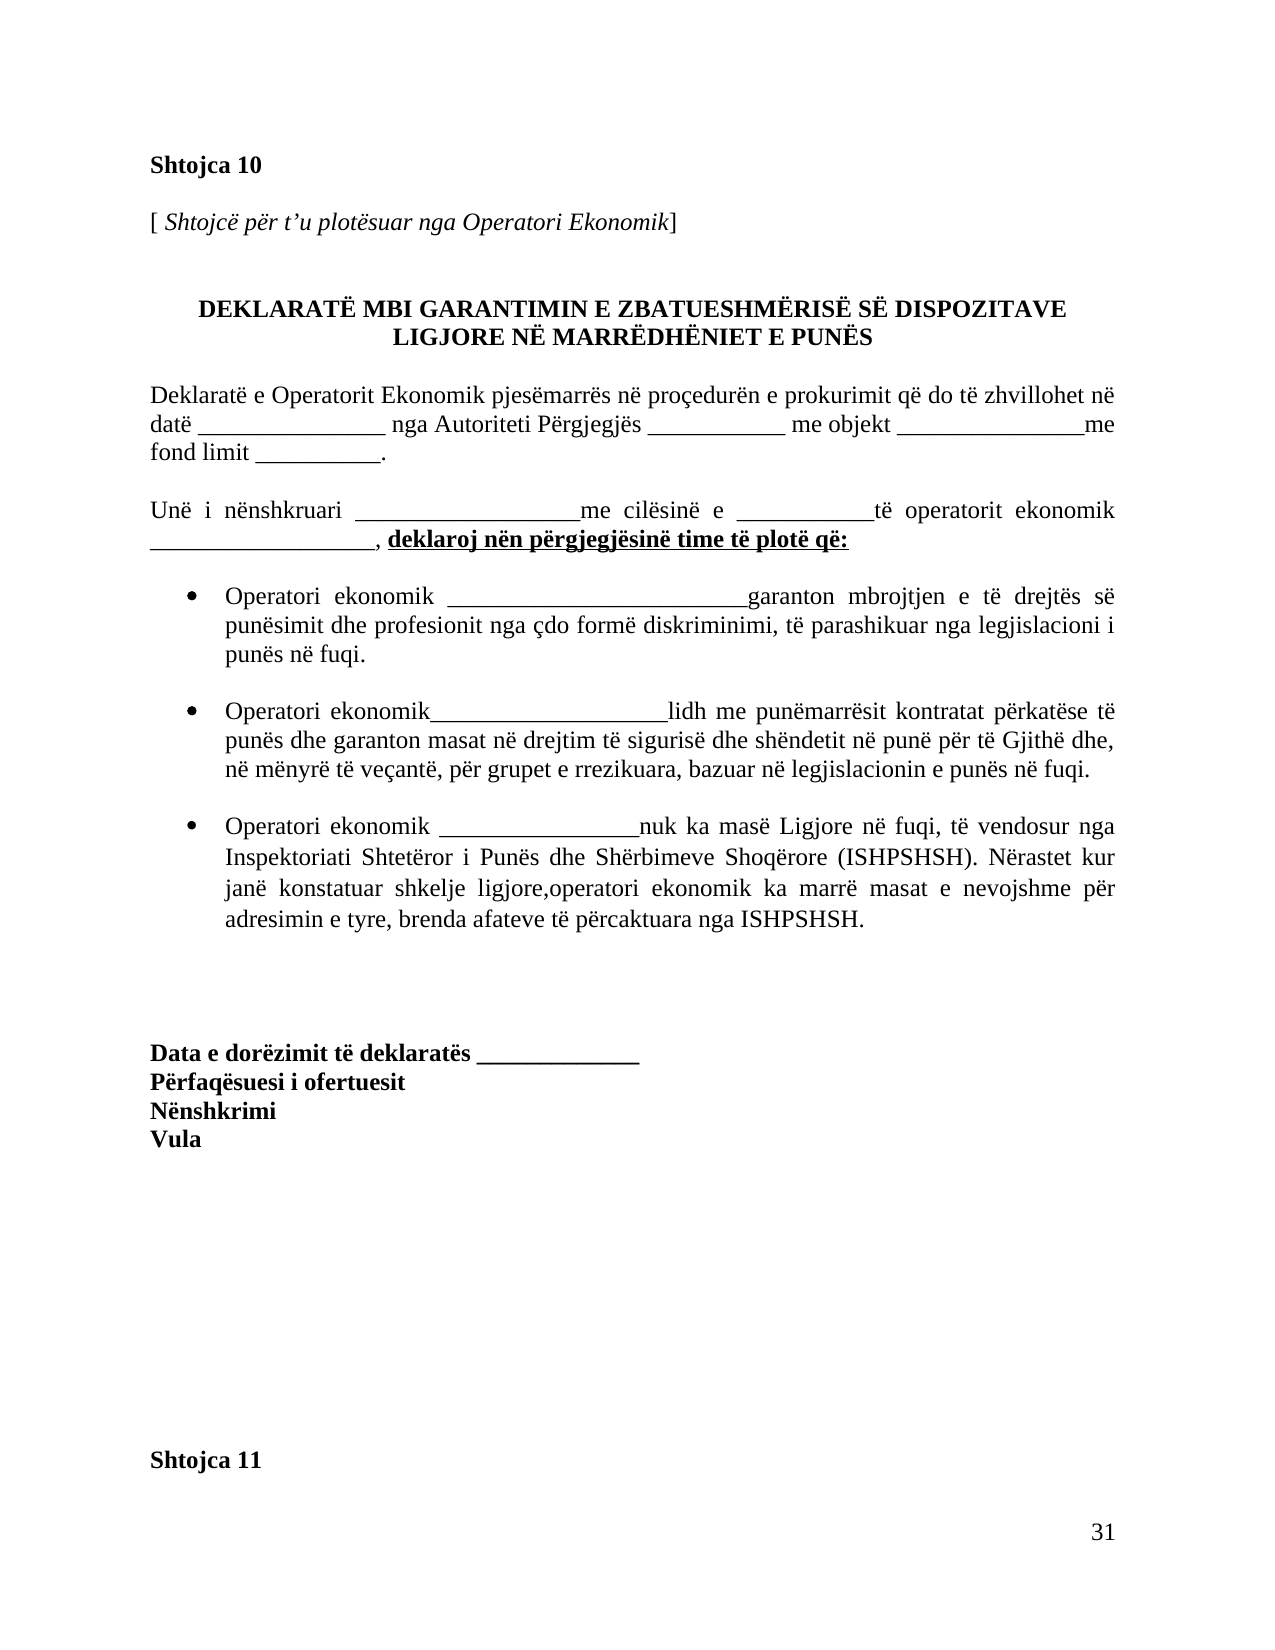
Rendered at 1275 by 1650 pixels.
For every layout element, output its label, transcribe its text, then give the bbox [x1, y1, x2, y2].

text Vula [150, 1124, 1116, 1153]
text [ Shtojcë për t’u plotësuar nga Operatori Ekonomik] [150, 207, 1116, 236]
text Shtojca 10 [150, 150, 1116, 179]
text Përfaqësuesi i ofertuesit [150, 1067, 1116, 1096]
list Operatori ekonomik___________________lidh me punëmarrësit kontratat përkatëse të punës dhe garanton masat në drejtim të sigurisë dhe shëndetit në punë për të Gjithë dhe, në mënyrë të veçantë, për grupet e rrezikuara, bazuar në legjislacionin e punës në fuqi. [187, 696, 1116, 782]
text Unë i nënshkruari __________________me cilësinë e ___________të operatorit ekonomik __________________, deklaroj nën përgjegjësinë time të plotë që: [150, 495, 1116, 552]
text Shtojca 11 [150, 1445, 1116, 1474]
list Operatori ekonomik ________________nuk ka masë Ligjore në fuqi, të vendosur nga Inspektoriati Shtetëror i Punës dhe Shërbimeve Shoqërore (ISHPSHSH). Nërastet kur janë konstatuar shkelje ligjore,operatori ekonomik ka marrë masat e nevojshme për adresimin e tyre, brenda afateve të përcaktuara nga ISHPSHSH. [187, 811, 1116, 933]
text Data e dorëzimit të deklaratës _____________ [150, 1038, 1116, 1067]
text Deklaratë e Operatorit Ekonomik pjesëmarrës në proçedurën e prokurimit që do të zhvillohet në datë _______________ nga Autoriteti Përgjegjës ___________ me objekt _______________me fond limit __________. [150, 380, 1116, 466]
text DEKLARATË MBI GARANTIMIN E ZBATUESHMËRISË SË DISPOZITAVE LIGJORE NË MARRËDHËNIET E PUNËS [150, 294, 1116, 351]
list Operatori ekonomik ________________________garanton mbrojtjen e të drejtës së punësimit dhe profesionit nga çdo formë diskriminimi, të parashikuar nga legjislacioni i punës në fuqi. [187, 581, 1116, 667]
text Nënshkrimi [150, 1096, 1116, 1124]
